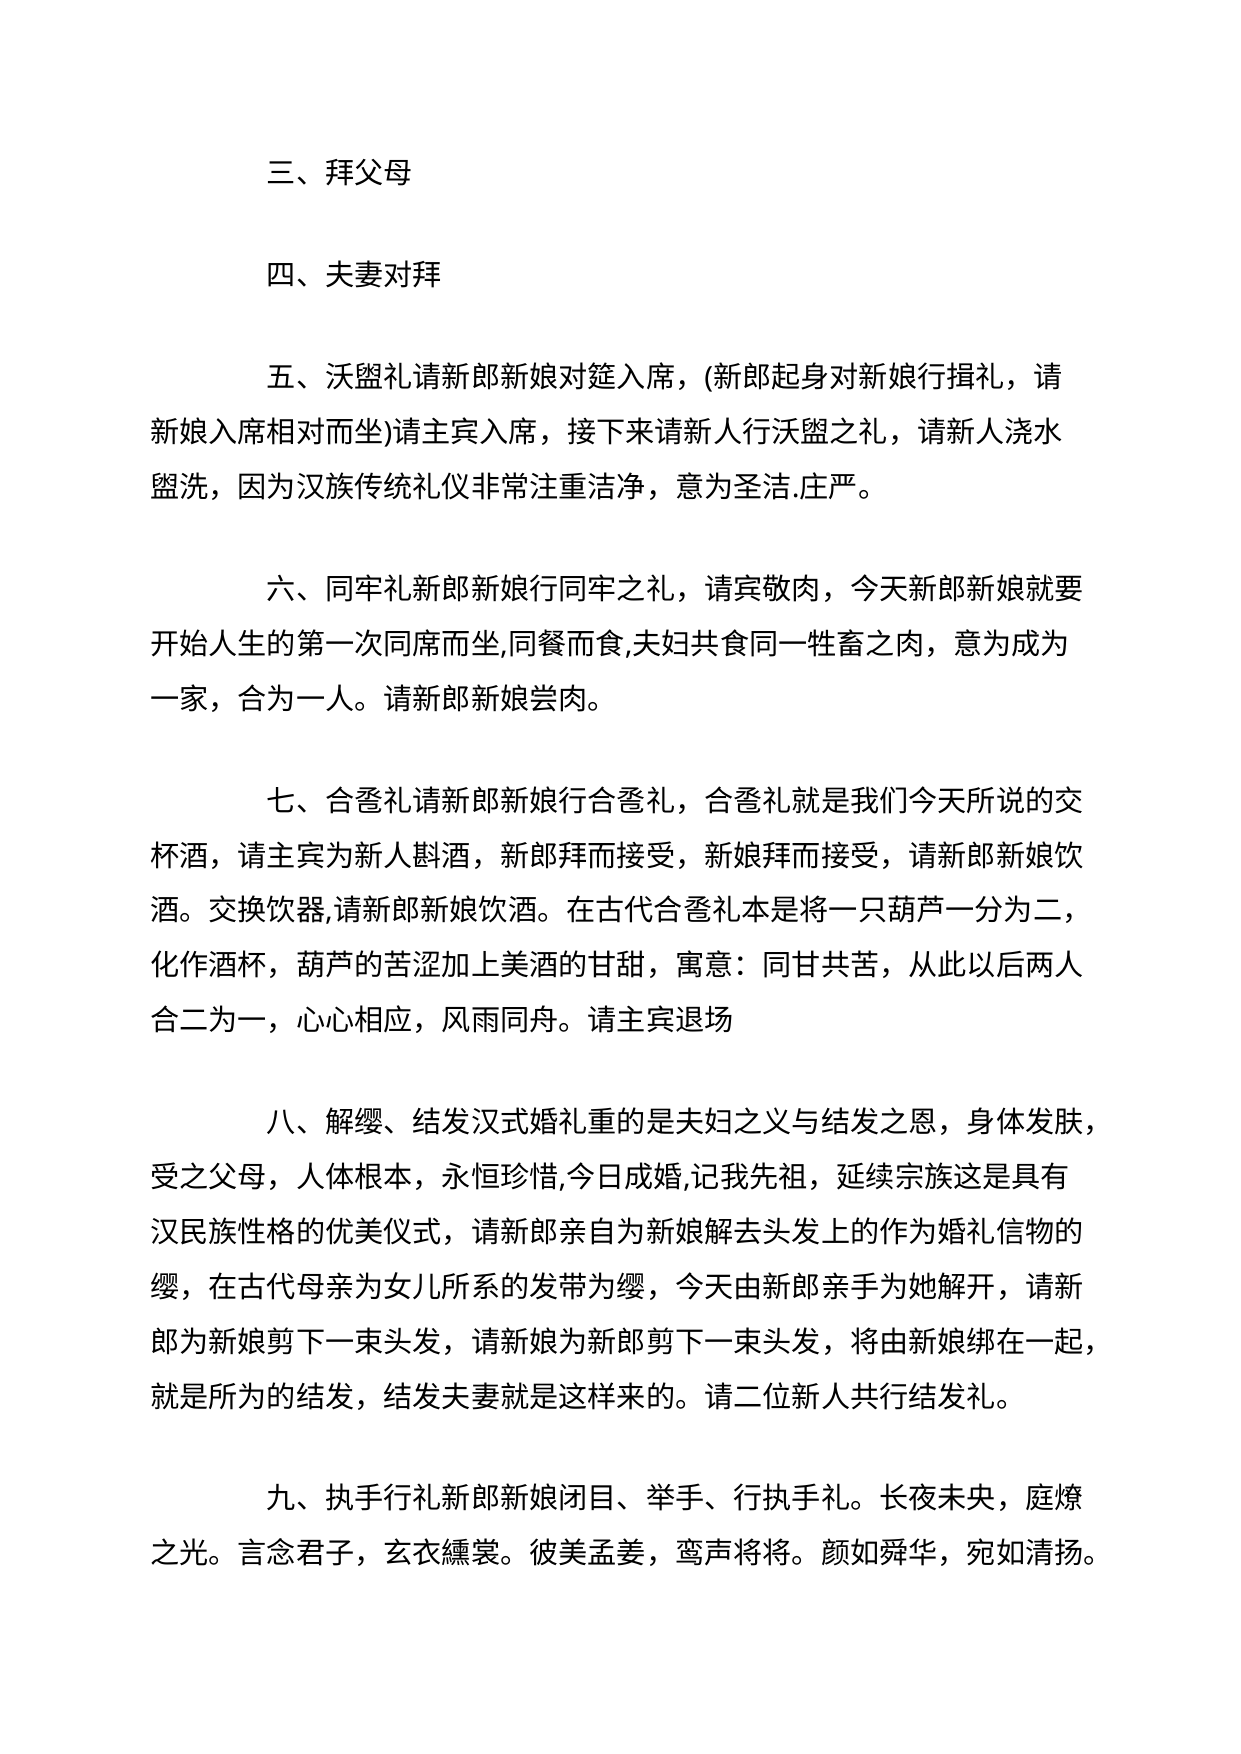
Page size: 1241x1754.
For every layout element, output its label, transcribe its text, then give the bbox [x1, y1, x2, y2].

text 四、夫妻对拜 [150, 252, 1090, 294]
text 八、解缨、结发汉式婚礼重的是夫妇之义与结发之恩，身体发肤，受之父母，人体根本，永恒珍惜,今日成婚,记我先祖，延续宗族这是具有汉民族性格的优美仪式，请新郎亲自为新娘解去头发上的作为婚礼信物的缨，在古代母亲为女儿所系的发带为缨，今天由新郎亲手为她解开，请新郎为新娘剪下一束头发，请新娘为新郎剪下一束头发，将由新娘绑在一起，就是所为的结发，结发夫妻就是这样来的。请二位新人共行结发礼。 [150, 1099, 1090, 1416]
text 五、沃盥礼请新郎新娘对筵入席，(新郎起身对新娘行揖礼，请新娘入席相对而坐)请主宾入席，接下来请新人行沃盥之礼，请新人浇水盥洗，因为汉族传统礼仪非常注重洁净，意为圣洁.庄严。 [150, 353, 1090, 506]
text 七、合卺礼请新郎新娘行合卺礼，合卺礼就是我们今天所说的交杯酒，请主宾为新人斟酒，新郎拜而接受，新娘拜而接受，请新郎新娘饮酒。交换饮器,请新郎新娘饮酒。在古代合卺礼本是将一只葫芦一分为二，化作酒杯，葫芦的苦涩加上美酒的甘甜，寓意：同甘共苦，从此以后两人合二为一，心心相应，风雨同舟。请主宾退场 [150, 777, 1090, 1039]
text 三、拜父母 [150, 150, 1090, 192]
text 六、同牢礼新郎新娘行同牢之礼，请宾敬肉，今天新郎新娘就要开始人生的第一次同席而坐,同餐而食,夫妇共食同一牲畜之肉，意为成为一家，合为一人。请新郎新娘尝肉。 [150, 566, 1090, 718]
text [150, 1475, 1090, 1572]
